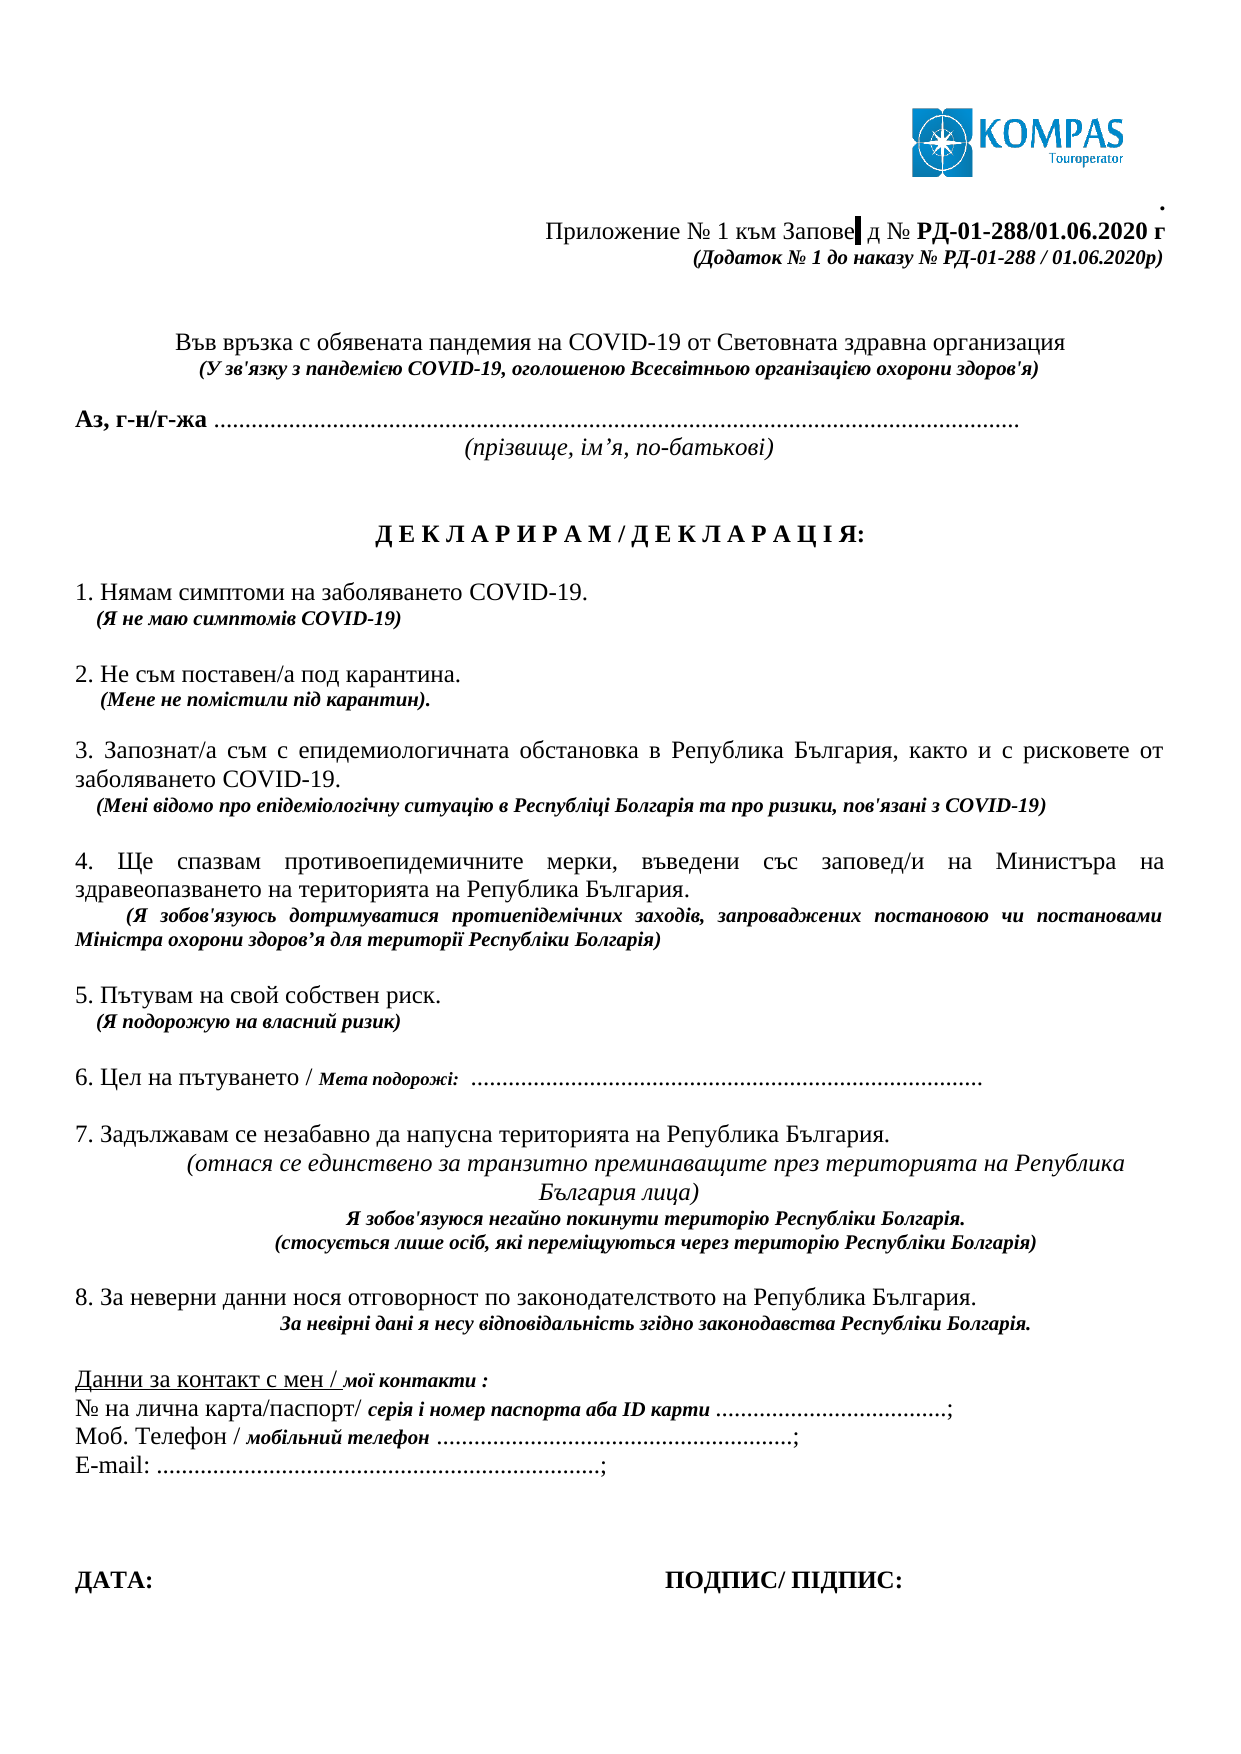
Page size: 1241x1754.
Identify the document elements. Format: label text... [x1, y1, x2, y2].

text (Мені відомо про епідеміологічну ситуацію в Республіці Болгарія та про ризики, пов'язані з COVID-19) [75, 793, 1165, 817]
text (Я зобов'язуюсь дотримуватися протиепідемічних заходів, запроваджених постановою чи постановами Міністра охорони здоров’я для території Республіки Болгарія) [75, 903, 1165, 951]
text 1. Нямам симптоми на заболяването COVID-19. [75, 577, 1165, 606]
text (Я подорожую на власний ризик) [75, 1009, 1165, 1033]
text (Мене не помістили під карантин). [75, 687, 1165, 711]
text Моб. Телефон / мобільний телефон .........................................................; [75, 1421, 1165, 1450]
text Аз, г-н/г-жа ................................................................................................................................. [75, 404, 1165, 432]
text Данни за контакт с мен / мої контакти : [75, 1364, 1165, 1393]
text (прізвище, ім’я, по-батькові) [75, 432, 1165, 461]
picture [875, 75, 1159, 211]
text Я зобов'язуюся негайно покинути територію Республіки Болгарія. [75, 1206, 1165, 1229]
text За невірні дані я несу відповідальність згідно законодавства Республіки Болгарія. [75, 1311, 1165, 1335]
text 4. Ще спазвам противоепидемичните мерки, въведени със заповед/и на Министъра на здравеопазването на територията на Република България. [75, 846, 1165, 903]
text (отнася се единствено за транзитно преминаващите през територията на Република България лица) [75, 1148, 1165, 1206]
text Във връзка с обявената пандемия на COVID-19 от Световната здравна организация [75, 327, 1165, 356]
text Приложение № 1 към Запове д № РД-01-288/01.06.2020 г [75, 216, 855, 245]
text (У зв'язку з пандемією COVID-19, оголошеною Всесвітньою організацією охорони здоров'я) [75, 356, 1165, 380]
text 5. Пътувам на свой собствен риск. [75, 980, 1165, 1009]
text (Додаток № 1 до наказу № РД-01-288 / 01.06.2020р) [75, 245, 1165, 269]
text ДАТА: ПОДПИС/ ПІДПИС: [75, 1565, 1165, 1594]
text 7. Задължавам се незабавно да напусна територията на Република България. [75, 1119, 1165, 1148]
text Д Е К Л А Р И Р А М / Д Е К Л А Р А Ц І Я: [75, 519, 1165, 548]
text E-mail: .......................................................................; [75, 1450, 1165, 1479]
text 6. Цел на пътуването / Мета подорожі: .................................................................................. [75, 1062, 1165, 1091]
text 2. Не съм поставен/а под карантина. [75, 659, 1165, 687]
text 8. За неверни данни нося отговорност по законодателството на Република България. [75, 1282, 1165, 1311]
text (стосується лише осіб, які переміщуються через територію Республіки Болгарія) [75, 1229, 1165, 1254]
text Приложение № 1 към Запове д № РД-01-288/01.06.2020 г [861, 216, 1165, 245]
text № на лична карта/паспорт/ серія і номер паспорта аба ID карти .....................................; [75, 1393, 1165, 1421]
text (Я не маю симптомів COVID-19) [75, 606, 1165, 630]
text 3. Запознат/а съм с епидемиологичната обстановка в Република България, както и с рисковете от заболяването COVID-19. [75, 736, 1165, 793]
